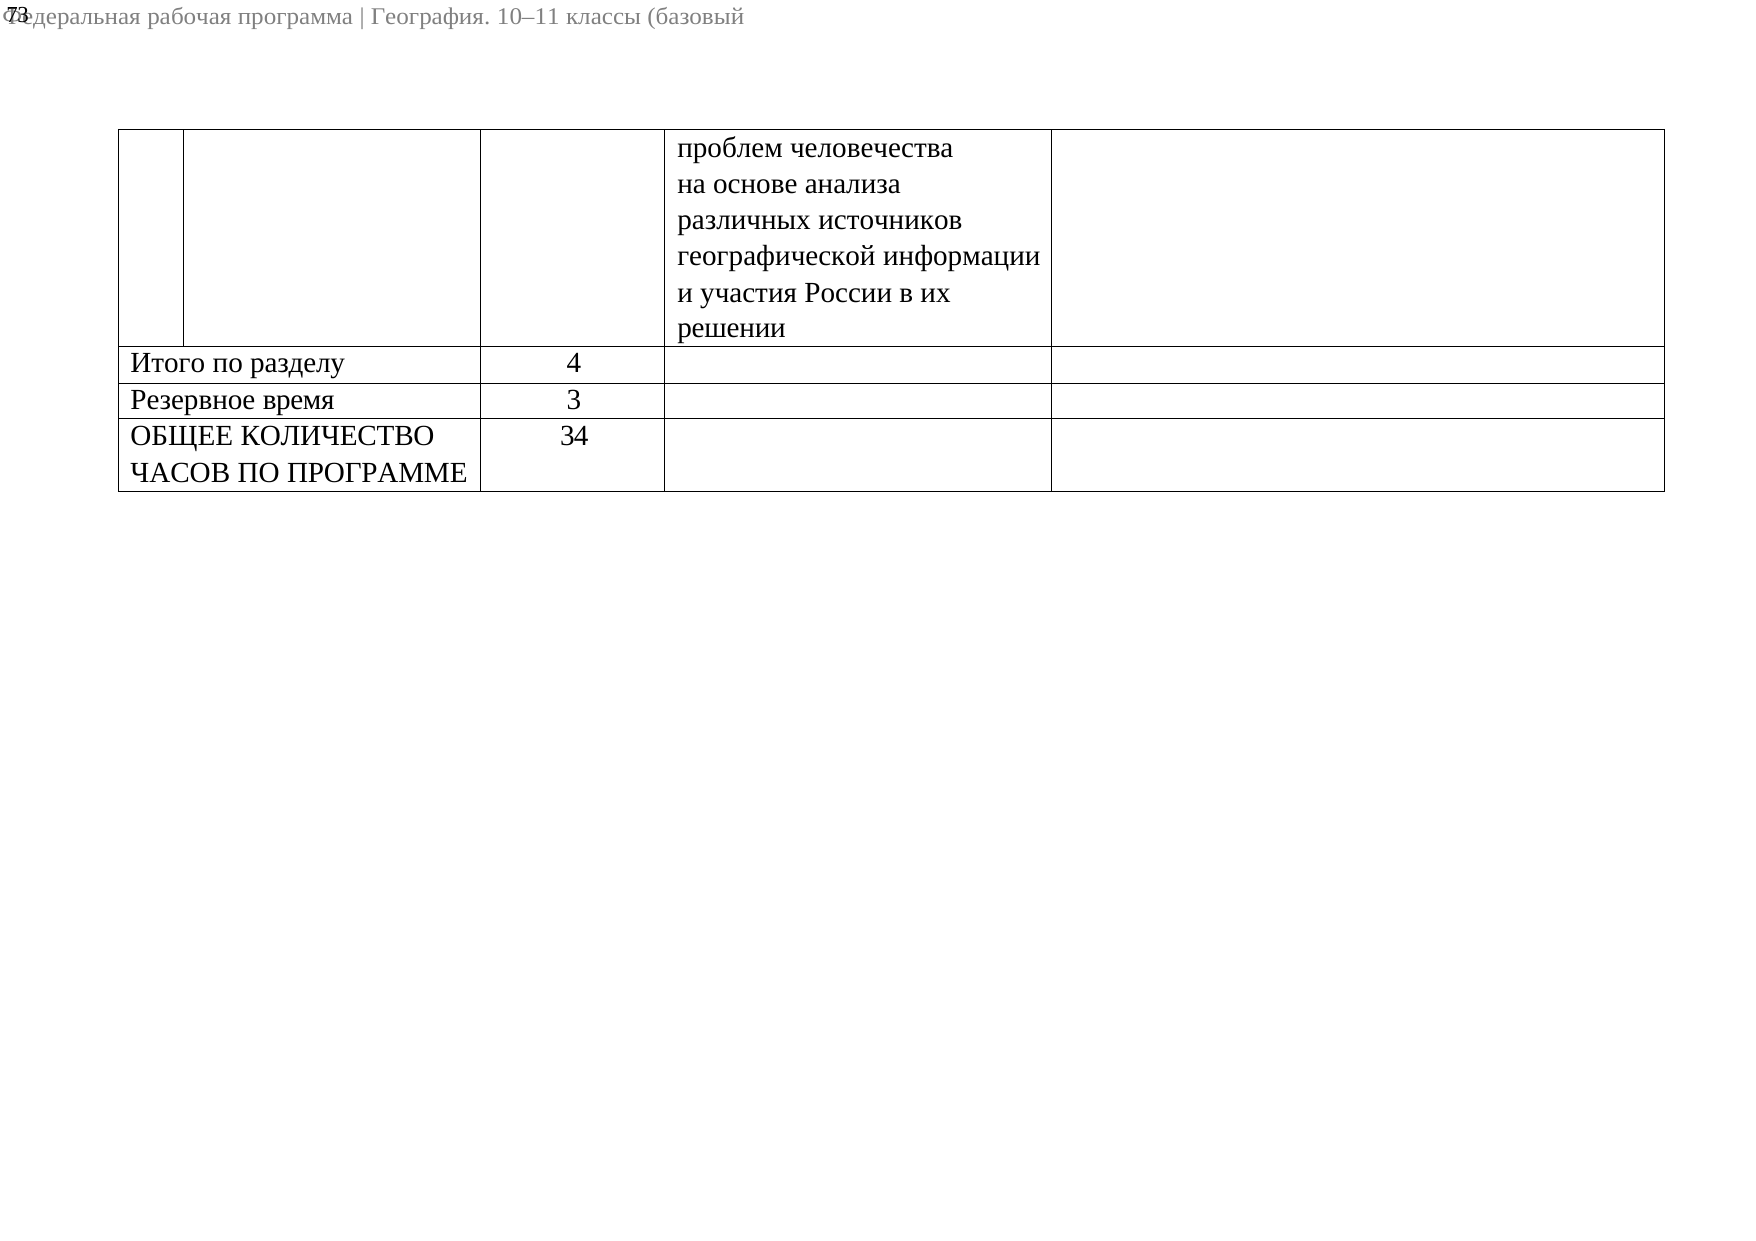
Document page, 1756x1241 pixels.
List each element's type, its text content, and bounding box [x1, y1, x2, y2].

table_header проблем человечества на основе анализа различных источников географической информации и участия России в их решении [665, 130, 1051, 346]
table_header [1052, 130, 1664, 346]
table_cell [1052, 384, 1664, 418]
table_cell ОБЩЕЕ КОЛИЧЕСТВО ЧАСОВ ПО ПРОГРАММЕ [119, 419, 480, 491]
table_header [481, 130, 664, 346]
table_cell Резервное время [119, 384, 480, 418]
table_cell Итого по разделу [119, 347, 480, 382]
table_cell [665, 419, 1051, 491]
table_cell [665, 347, 1051, 382]
table_header [119, 130, 183, 346]
table_cell [665, 384, 1051, 418]
table_cell 3 [481, 384, 664, 418]
table_cell 4 [481, 347, 664, 382]
table_cell [1052, 419, 1664, 491]
table_cell 34 [481, 419, 664, 491]
table_header [184, 130, 480, 346]
table_cell [1052, 347, 1664, 382]
